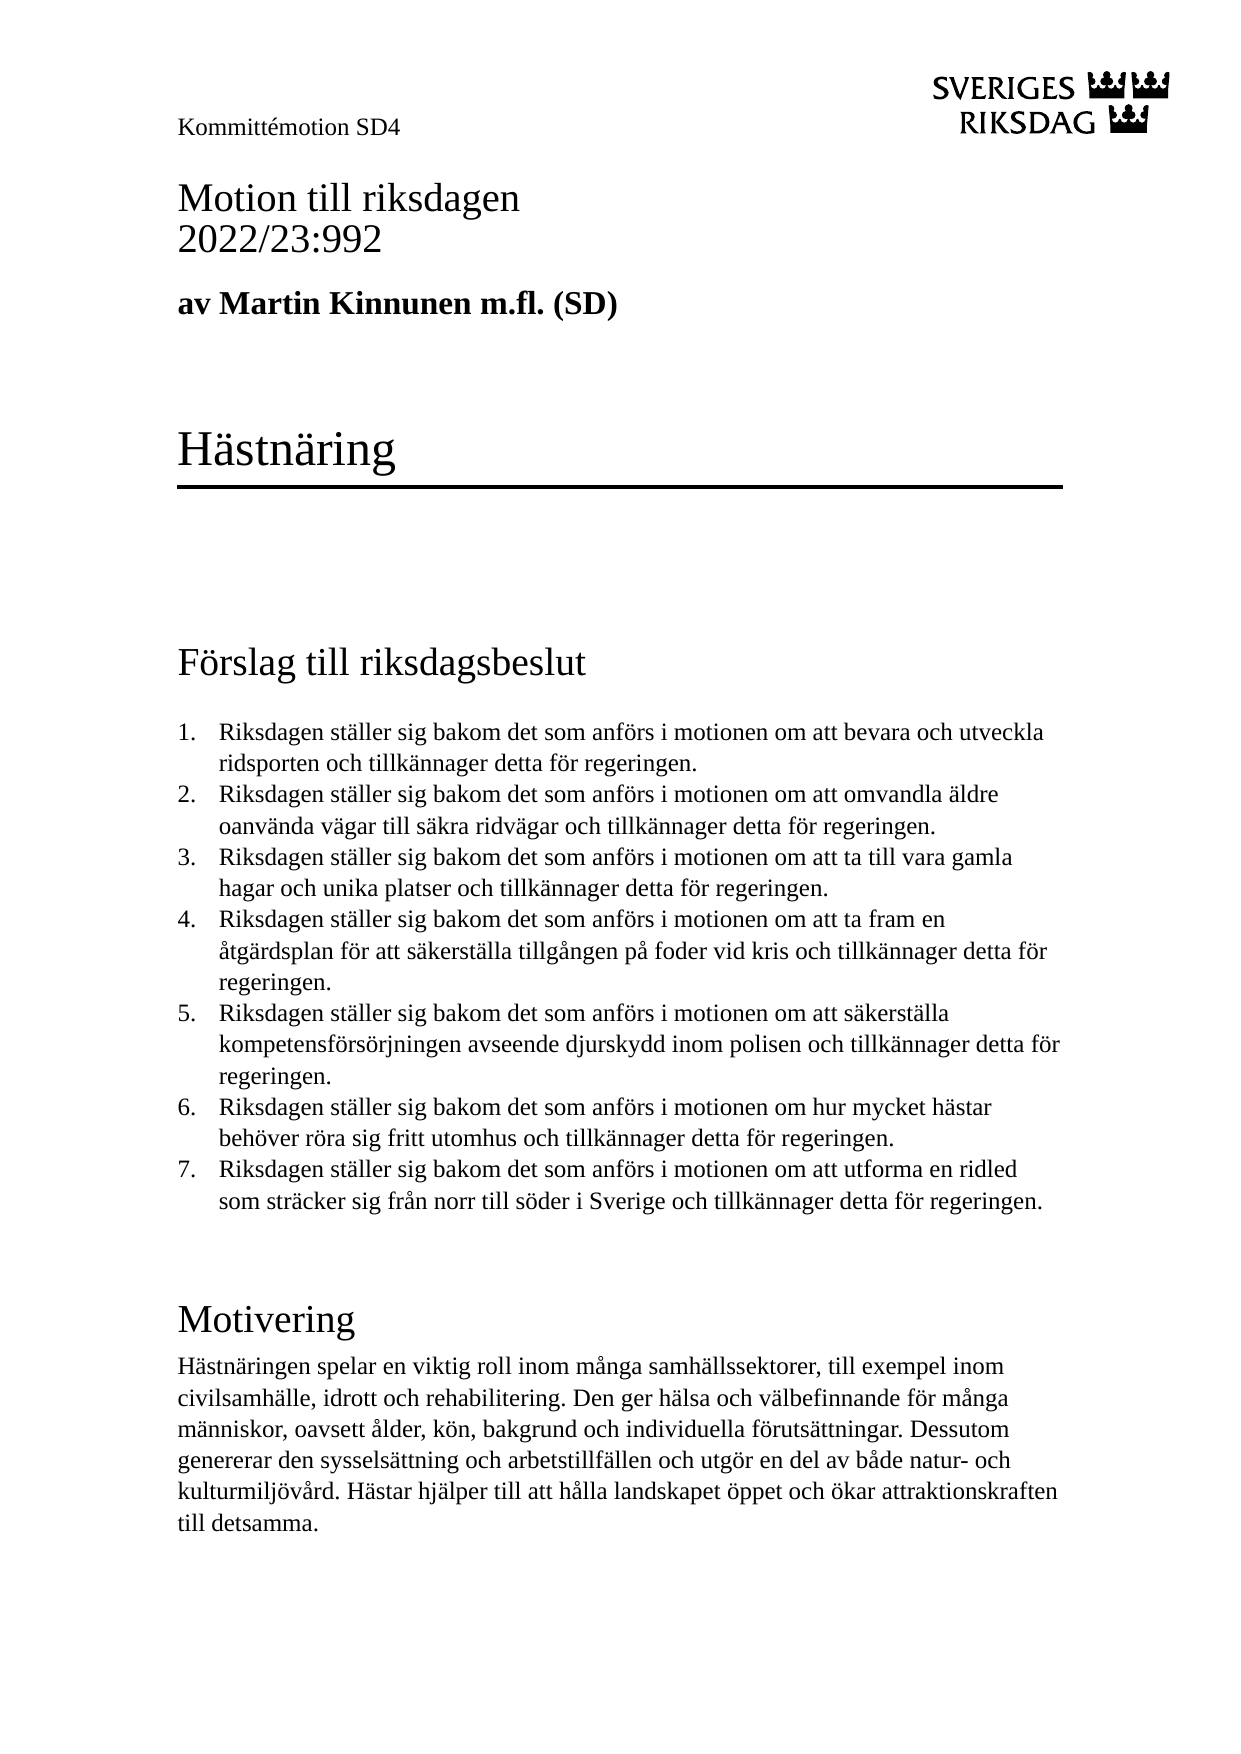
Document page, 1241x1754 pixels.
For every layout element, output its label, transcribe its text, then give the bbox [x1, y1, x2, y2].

text Hästnäringen spelar en viktig roll inom många samhällssektorer, till exempel inom civilsamhälle, idrott och rehabilitering. Den ger hälsa och välbefinnande för många människor, oavsett ålder, kön, bakgrund och individuella förutsättningar. Dessutom genererar den sysselsättning och arbetstillfällen och utgör en del av både natur- och kulturmiljövård. Hästar hjälper till att hålla landskapet öppet och ökar attraktionskraften till detsamma. [177, 1349, 1063, 1536]
